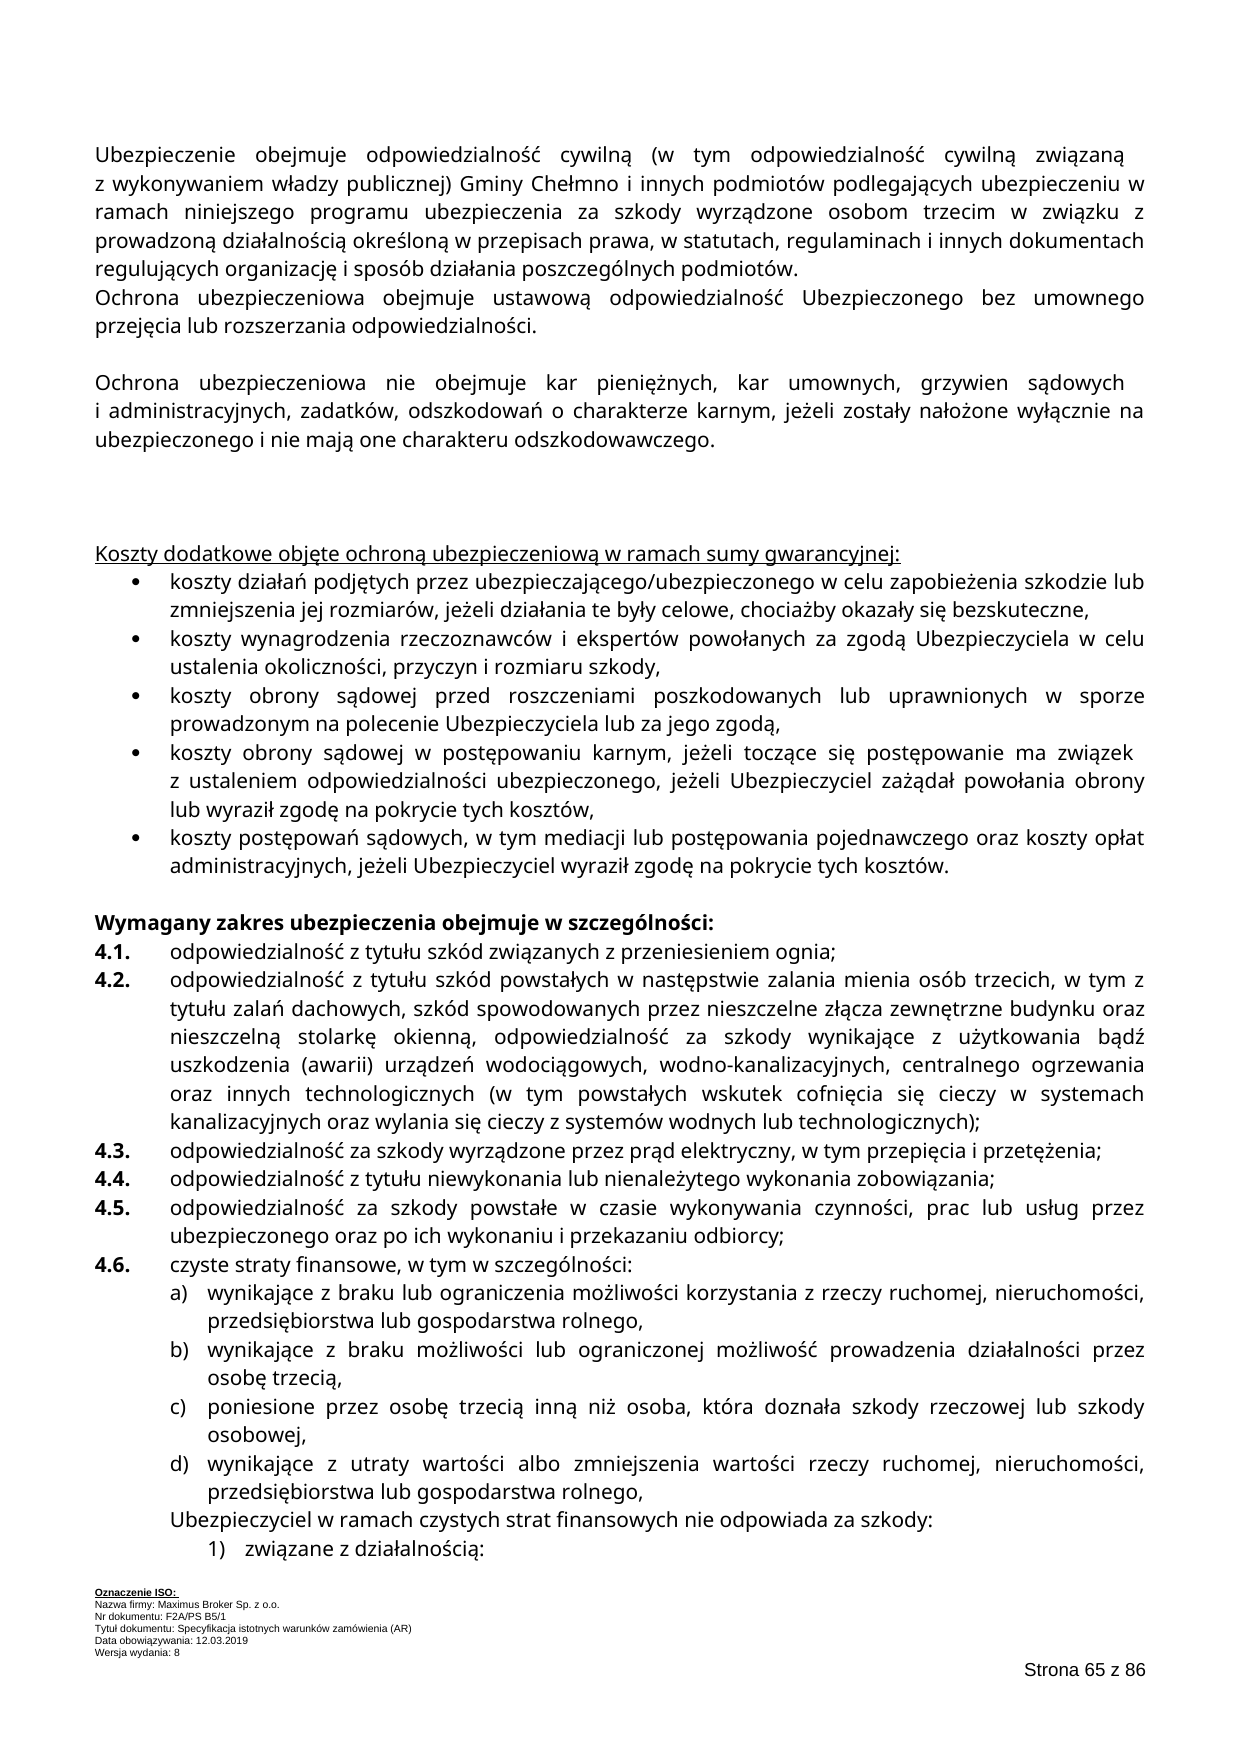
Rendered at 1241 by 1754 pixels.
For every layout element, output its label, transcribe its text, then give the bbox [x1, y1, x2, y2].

text Ubezpieczyciel w ramach czystych strat finansowych nie odpowiada za szkody: [169, 1506, 1146, 1534]
text Koszty dodatkowe objęte ochroną ubezpieczeniową w ramach sumy gwarancyjnej: [94, 539, 1146, 567]
list koszty obrony sądowej w postępowaniu karnym, jeżeli toczące się postępowanie ma związek z ustaleniem odpowiedzialności ubezpieczonego, jeżeli Ubezpieczyciel zażądał powołania obrony lub wyraził zgodę na pokrycie tych kosztów, [132, 738, 1146, 823]
list odpowiedzialność z tytułu szkód powstałych w następstwie zalania mienia osób trzecich, w tym z tytułu zalań dachowych, szkód spowodowanych przez nieszczelne złącza zewnętrzne budynku oraz nieszczelną stolarkę okienną, odpowiedzialność za szkody wynikające z użytkowania bądź uszkodzenia (awarii) urządzeń wodociągowych, wodno-kanalizacyjnych, centralnego ogrzewania oraz innych technologicznych (w tym powstałych wskutek cofnięcia się cieczy w systemach kanalizacyjnych oraz wylania się cieczy z systemów wodnych lub technologicznych); [94, 965, 1146, 1136]
list koszty działań podjętych przez ubezpieczającego/ubezpieczonego w celu zapobieżenia szkodzie lub zmniejszenia jej rozmiarów, jeżeli działania te były celowe, chociażby okazały się bezskuteczne, [132, 567, 1146, 624]
list koszty postępowań sądowych, w tym mediacji lub postępowania pojednawczego oraz koszty opłat administracyjnych, jeżeli Ubezpieczyciel wyraził zgodę na pokrycie tych kosztów. [132, 823, 1146, 880]
list związane z działalnością: [207, 1534, 1146, 1562]
text Ochrona ubezpieczeniowa obejmuje ustawową odpowiedzialność Ubezpieczonego bez umownego przejęcia lub rozszerzania odpowiedzialności. [94, 283, 1146, 340]
text Ochrona ubezpieczeniowa nie obejmuje kar pieniężnych, kar umownych, grzywien sądowych i administracyjnych, zadatków, odszkodowań o charakterze karnym, jeżeli zostały nałożone wyłącznie na ubezpieczonego i nie mają one charakteru odszkodowawczego. [94, 368, 1146, 453]
list koszty obrony sądowej przed roszczeniami poszkodowanych lub uprawnionych w sporze prowadzonym na polecenie Ubezpieczyciela lub za jego zgodą, [132, 681, 1146, 738]
list wynikające z braku możliwości lub ograniczonej możliwość prowadzenia działalności przez osobę trzecią, [169, 1335, 1146, 1392]
list wynikające z braku lub ograniczenia możliwości korzystania z rzeczy ruchomej, nieruchomości, przedsiębiorstwa lub gospodarstwa rolnego, [169, 1278, 1146, 1335]
list wynikające z utraty wartości albo zmniejszenia wartości rzeczy ruchomej, nieruchomości, przedsiębiorstwa lub gospodarstwa rolnego, [169, 1449, 1146, 1506]
list czyste straty finansowe, w tym w szczególności: [94, 1250, 1146, 1278]
list odpowiedzialność z tytułu niewykonania lub nienależytego wykonania zobowiązania; [94, 1164, 1146, 1193]
text Wymagany zakres ubezpieczenia obejmuje w szczególności: [94, 908, 1146, 937]
list koszty wynagrodzenia rzeczoznawców i ekspertów powołanych za zgodą Ubezpieczyciela w celu ustalenia okoliczności, przyczyn i rozmiaru szkody, [132, 624, 1146, 681]
text Ubezpieczenie obejmuje odpowiedzialność cywilną (w tym odpowiedzialność cywilną związaną z wykonywaniem władzy publicznej) Gminy Chełmno i innych podmiotów podlegających ubezpieczeniu w ramach niniejszego programu ubezpieczenia za szkody wyrządzone osobom trzecim w związku z prowadzoną działalnością określoną w przepisach prawa, w statutach, regulaminach i innych dokumentach regulujących organizację i sposób działania poszczególnych podmiotów. [94, 141, 1146, 283]
list odpowiedzialność za szkody powstałe w czasie wykonywania czynności, prac lub usług przez ubezpieczonego oraz po ich wykonaniu i przekazaniu odbiorcy; [94, 1193, 1146, 1250]
list poniesione przez osobę trzecią inną niż osoba, która doznała szkody rzeczowej lub szkody osobowej, [169, 1392, 1146, 1449]
list odpowiedzialność za szkody wyrządzone przez prąd elektryczny, w tym przepięcia i przetężenia; [94, 1136, 1146, 1164]
list odpowiedzialność z tytułu szkód związanych z przeniesieniem ognia; [94, 937, 1146, 965]
